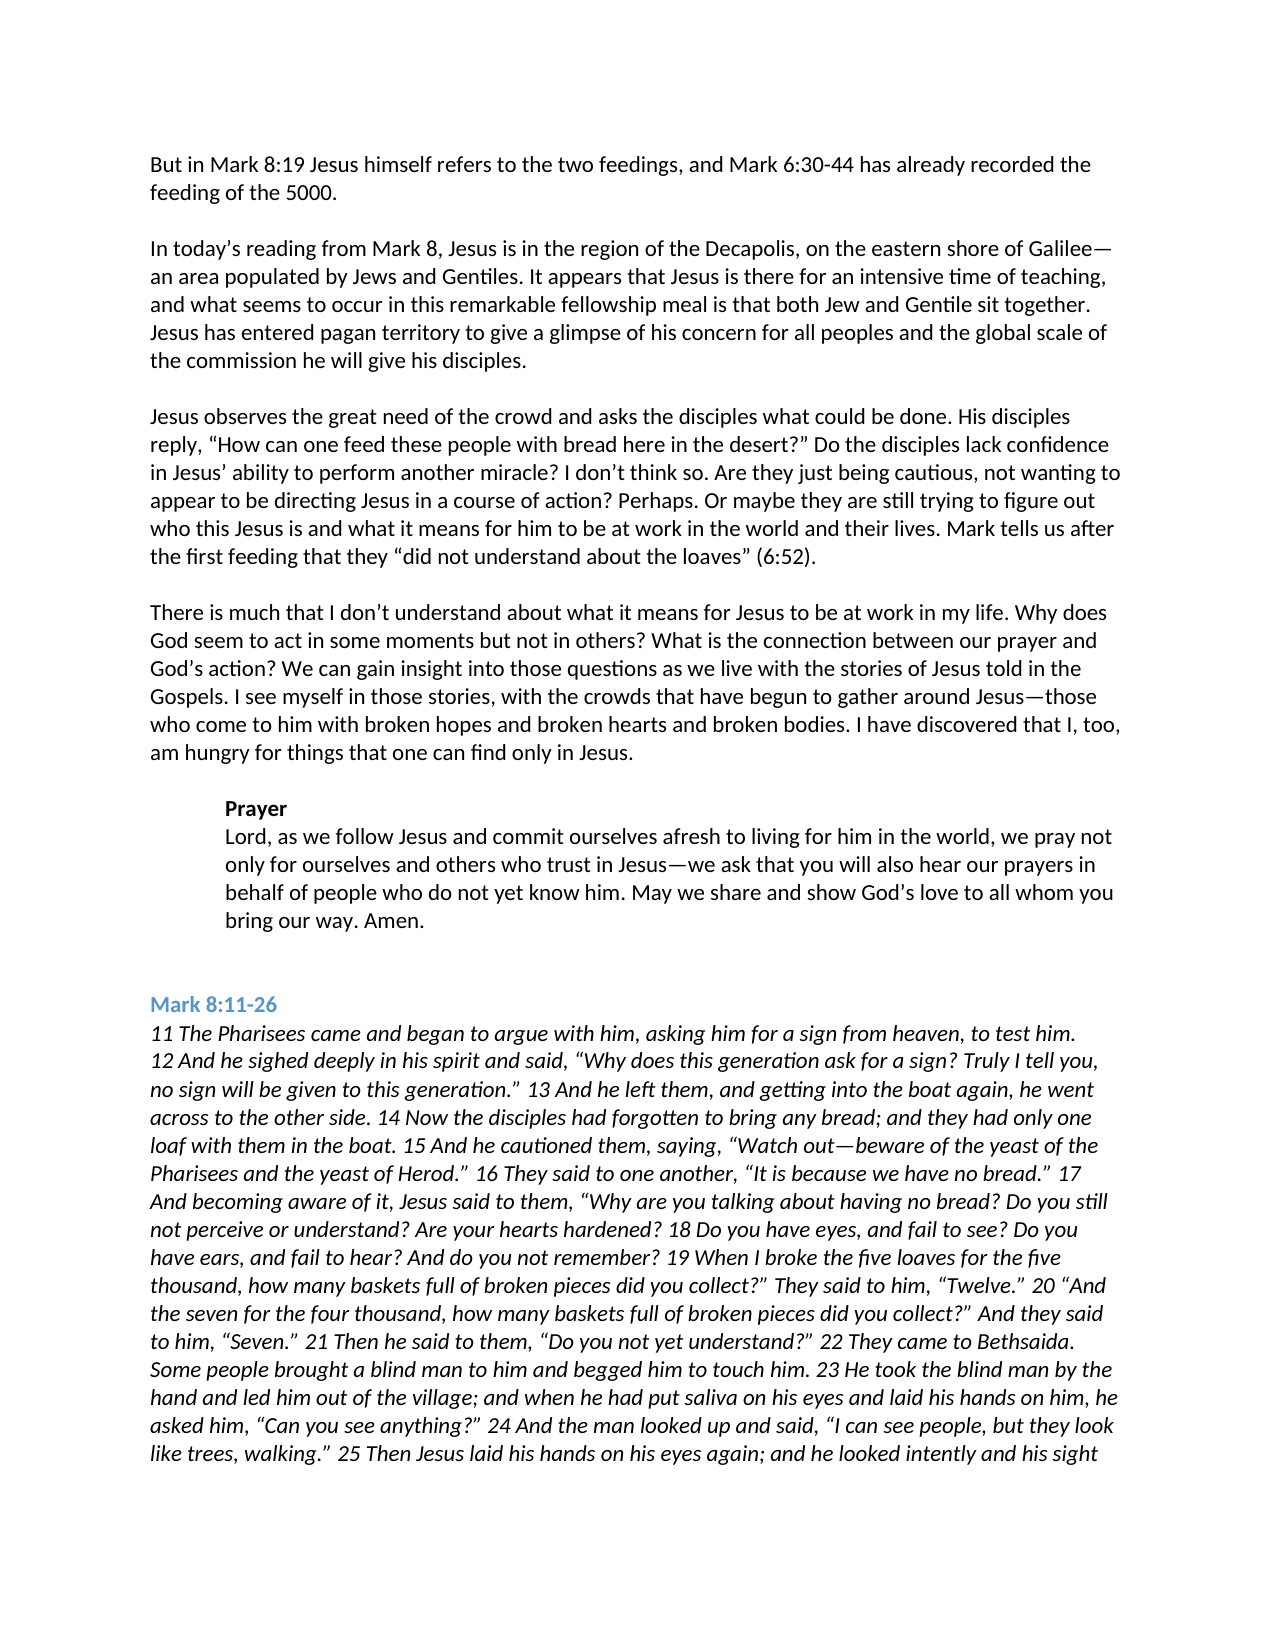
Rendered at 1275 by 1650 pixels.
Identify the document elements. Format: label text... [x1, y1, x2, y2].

text Lord, as we follow Jesus and commit ourselves afresh to living for him in the world, we pray not only for ourselves and others who trust in Jesus—we ask that you will also hear our prayers in behalf of people who do not yet know him. May we share and show God’s love to all whom you bring our way. Amen. [225, 822, 1125, 934]
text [150, 1019, 1125, 1467]
text Mark 8:11-26 [150, 991, 1125, 1019]
text Prayer [225, 794, 1125, 822]
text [150, 150, 1125, 206]
text In today’s reading from Mark 8, Jesus is in the region of the Decapolis, on the eastern shore of Galilee—an area populated by Jews and Gentiles. It appears that Jesus is there for an intensive time of teaching, and what seems to occur in this remarkable fellowship meal is that both Jew and Gentile sit together. Jesus has entered pagan territory to give a glimpse of his concern for all peoples and the global scale of the commission he will give his disciples. [150, 234, 1125, 374]
text There is much that I don’t understand about what it means for Jesus to be at work in my life. Why does God seem to act in some moments but not in others? What is the connection between our prayer and God’s action? We can gain insight into those questions as we live with the stories of Jesus told in the Gospels. I see myself in those stories, with the crowds that have begun to gather around Jesus—those who come to him with broken hopes and broken hearts and broken bodies. I have discovered that I, too, am hungry for things that one can find only in Jesus. [150, 598, 1125, 766]
text Jesus observes the great need of the crowd and asks the disciples what could be done. His disciples reply, “How can one feed these people with bread here in the desert?” Do the disciples lack confidence in Jesus’ ability to perform another miracle? I don’t think so. Are they just being cautious, not wanting to appear to be directing Jesus in a course of action? Perhaps. Or maybe they are still trying to figure out who this Jesus is and what it means for him to be at work in the world and their lives. Mark tells us after the first feeding that they “did not understand about the loaves” (6:52). [150, 402, 1125, 570]
